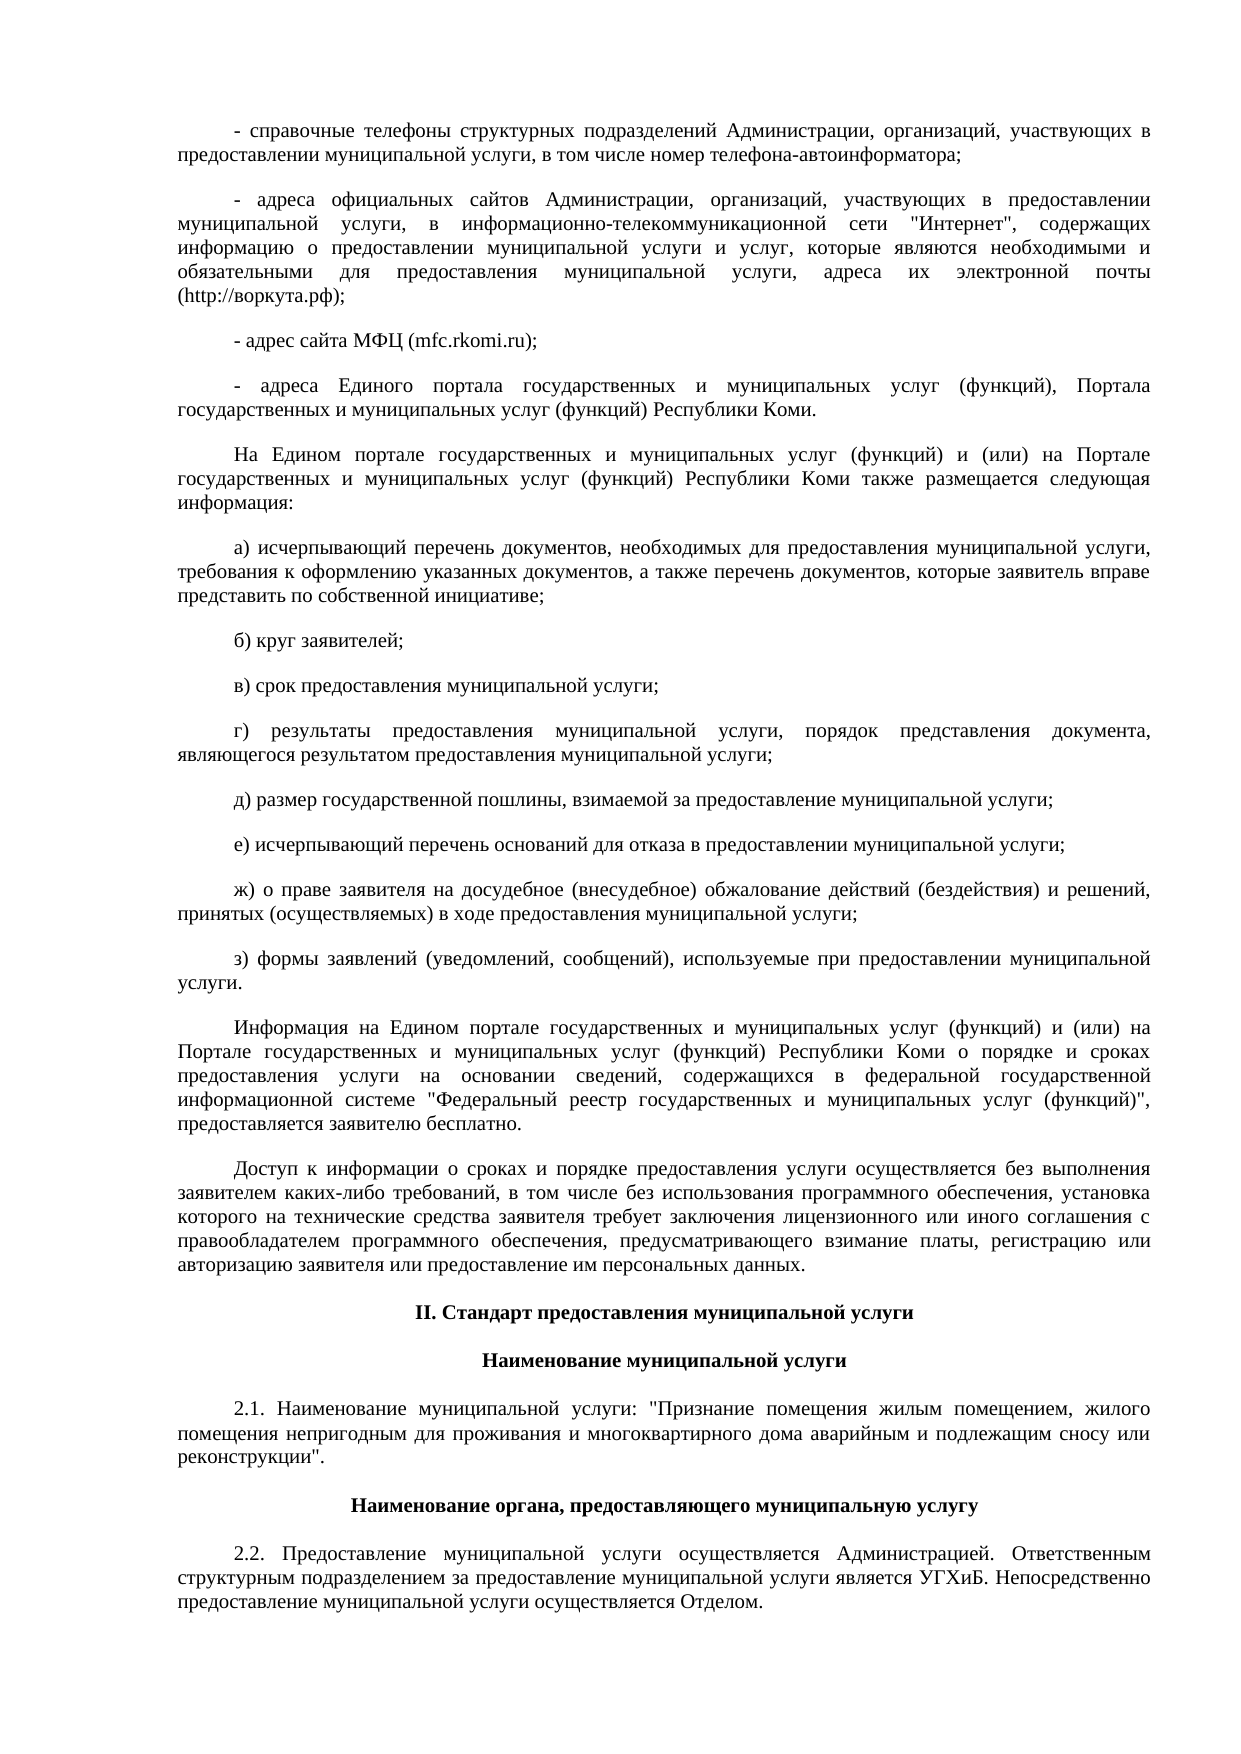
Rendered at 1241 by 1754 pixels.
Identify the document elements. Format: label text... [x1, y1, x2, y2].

text - адреса Единого портала государственных и муниципальных услуг (функций), Портала государственных и муниципальных услуг (функций) Республики Коми. [177, 373, 1152, 421]
title II. Стандарт предоставления муниципальной услуги [177, 1300, 1152, 1324]
text б) круг заявителей; [177, 628, 1152, 652]
text е) исчерпывающий перечень оснований для отказа в предоставлении муниципальной услуги; [177, 832, 1152, 856]
text На Едином портале государственных и муниципальных услуг (функций) и (или) на Портале государственных и муниципальных услуг (функций) Республики Коми также размещается следующая информация: [177, 442, 1152, 514]
text Информация на Едином портале государственных и муниципальных услуг (функций) и (или) на Портале государственных и муниципальных услуг (функций) Республики Коми о порядке и сроках предоставления услуги на основании сведений, содержащихся в федеральной государственной информационной системе "Федеральный реестр государственных и муниципальных услуг (функций)", предоставляется заявителю бесплатно. [177, 1014, 1152, 1135]
text - адреса официальных сайтов Администрации, организаций, участвующих в предоставлении муниципальной услуги, в информационно-телекоммуникационной сети "Интернет", содержащих информацию о предоставлении муниципальной услуги и услуг, которые являются необходимыми и обязательными для предоставления муниципальной услуги, адреса их электронной почты (http://воркута.рф); [177, 187, 1152, 307]
text д) размер государственной пошлины, взимаемой за предоставление муниципальной услуги; [177, 787, 1152, 811]
text г) результаты предоставления муниципальной услуги, порядок представления документа, являющегося результатом предоставления муниципальной услуги; [177, 718, 1152, 766]
text 2.1. Наименование муниципальной услуги: "Признание помещения жилым помещением, жилого помещения непригодным для проживания и многоквартирного дома аварийным и подлежащим сносу или реконструкции". [177, 1396, 1152, 1468]
text Доступ к информации о сроках и порядке предоставления услуги осуществляется без выполнения заявителем каких-либо требований, в том числе без использования программного обеспечения, установка которого на технические средства заявителя требует заключения лицензионного или иного соглашения с правообладателем программного обеспечения, предусматривающего взимание платы, регистрацию или авторизацию заявителя или предоставление им персональных данных. [177, 1156, 1152, 1276]
text а) исчерпывающий перечень документов, необходимых для предоставления муниципальной услуги, требования к оформлению указанных документов, а также перечень документов, которые заявитель вправе представить по собственной инициативе; [177, 535, 1152, 607]
text в) срок предоставления муниципальной услуги; [177, 673, 1152, 697]
text ж) о праве заявителя на досудебное (внесудебное) обжалование действий (бездействия) и решений, принятых (осуществляемых) в ходе предоставления муниципальной услуги; [177, 877, 1152, 925]
title Наименование муниципальной услуги [177, 1348, 1152, 1372]
text 2.2. Предоставление муниципальной услуги осуществляется Администрацией. Ответственным структурным подразделением за предоставление муниципальной услуги является УГХиБ. Непосредственно предоставление муниципальной услуги осуществляется Отделом. [177, 1541, 1152, 1613]
text - адрес сайта МФЦ (mfc.rkomi.ru); [177, 328, 1152, 352]
text - справочные телефоны структурных подразделений Администрации, организаций, участвующих в предоставлении муниципальной услуги, в том числе номер телефона-автоинформатора; [177, 118, 1152, 166]
title Наименование органа, предоставляющего муниципальную услугу [177, 1493, 1152, 1517]
text з) формы заявлений (уведомлений, сообщений), используемые при предоставлении муниципальной услуги. [177, 946, 1152, 994]
